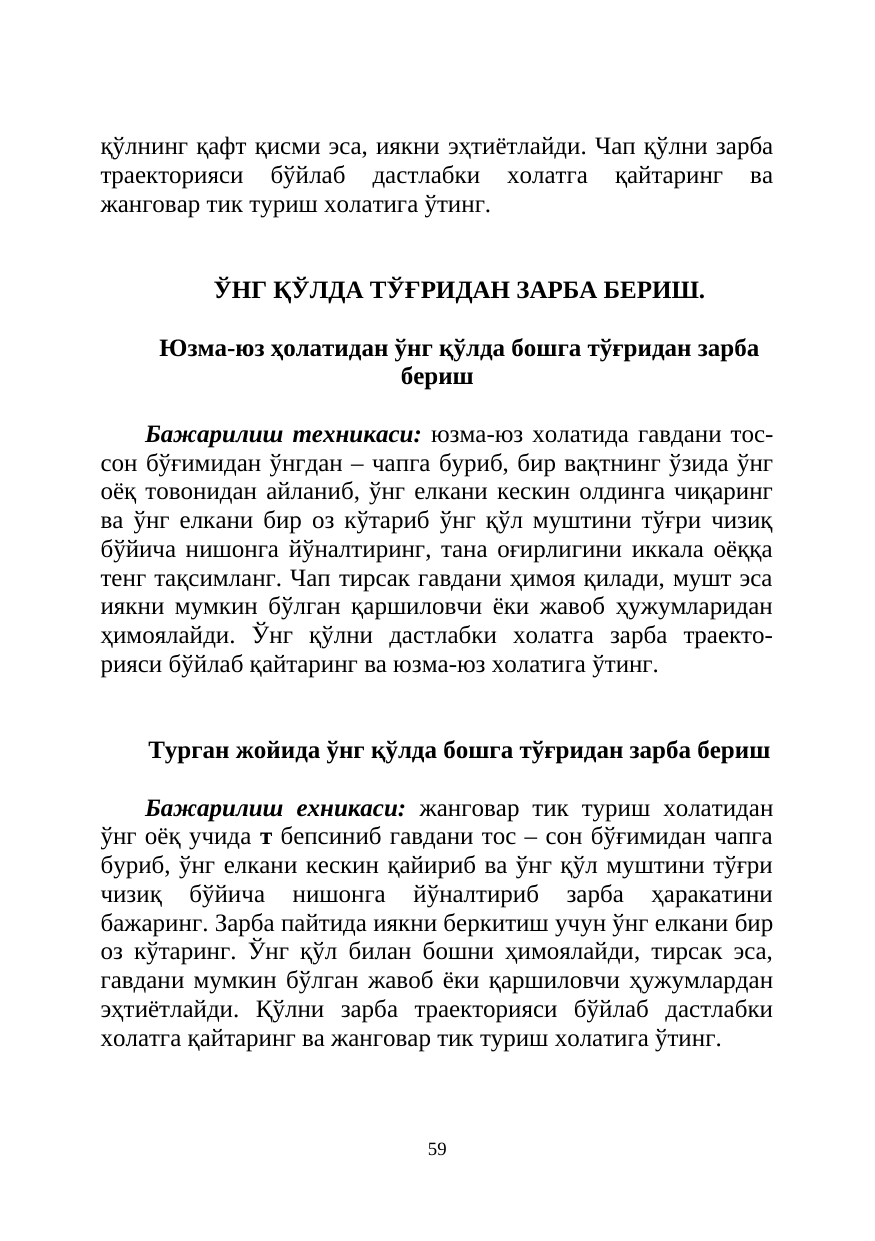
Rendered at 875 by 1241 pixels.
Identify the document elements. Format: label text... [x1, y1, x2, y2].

text ЎНГ ҚЎЛДА ТЎҒРИДАН ЗАРБА БЕРИШ. [100, 275, 774, 304]
text Турган жойида ўнг қўлда бошга тўғридан зарба бериш [100, 735, 774, 764]
text Бажарилиш ехникаси: жанговар тик туриш холатидан ўнг оёқ учида т бепсиниб гавдани тос – сон бўғимидан чапга буриб, ўнг елкани кескин қайириб ва ўнг қўл муштини тўғри чизиқ бўйича нишонга йўналтириб зарба ҳаракатини бажаринг. Зарба пайтида иякни беркитиш учун ўнг елкани бир оз кўтаринг. Ўнг қўл билан бошни ҳимоялайди, тирсак эса, гавдани мумкин бўлган жавоб ёки қаршиловчи ҳужумлардан эҳтиётлайди. Қўлни зарба траекторияси бўйлаб дастлабки холатга қайтаринг ва жанговар тик туриш холатига ўтинг. [100, 793, 774, 1051]
text Бажарилиш техникаси: юзма-юз холатида гавдани тос-сон бўғимидан ўнгдан – чапга буриб, бир вақтнинг ўзида ўнг оёқ товонидан айланиб, ўнг елкани кескин олдинга чиқаринг ва ўнг елкани бир оз кўтариб ўнг қўл муштини тўғри чизиқ бўйича нишонга йўналтиринг, тана оғирлигини иккала оёққа тенг тақсимланг. Чап тирсак гавдани ҳимоя қилади, мушт эса иякни мумкин бўлган қаршиловчи ёки жавоб ҳужумларидан ҳимоялайди. Ўнг қўлни дастлабки холатга зарба траекто-рияси бўйлаб қайтаринг ва юзма-юз холатига ўтинг. [100, 419, 774, 678]
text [100, 118, 774, 218]
text Юзма-юз ҳолатидан ўнг қўлда бошга тўғридан зарба бериш [100, 333, 774, 390]
